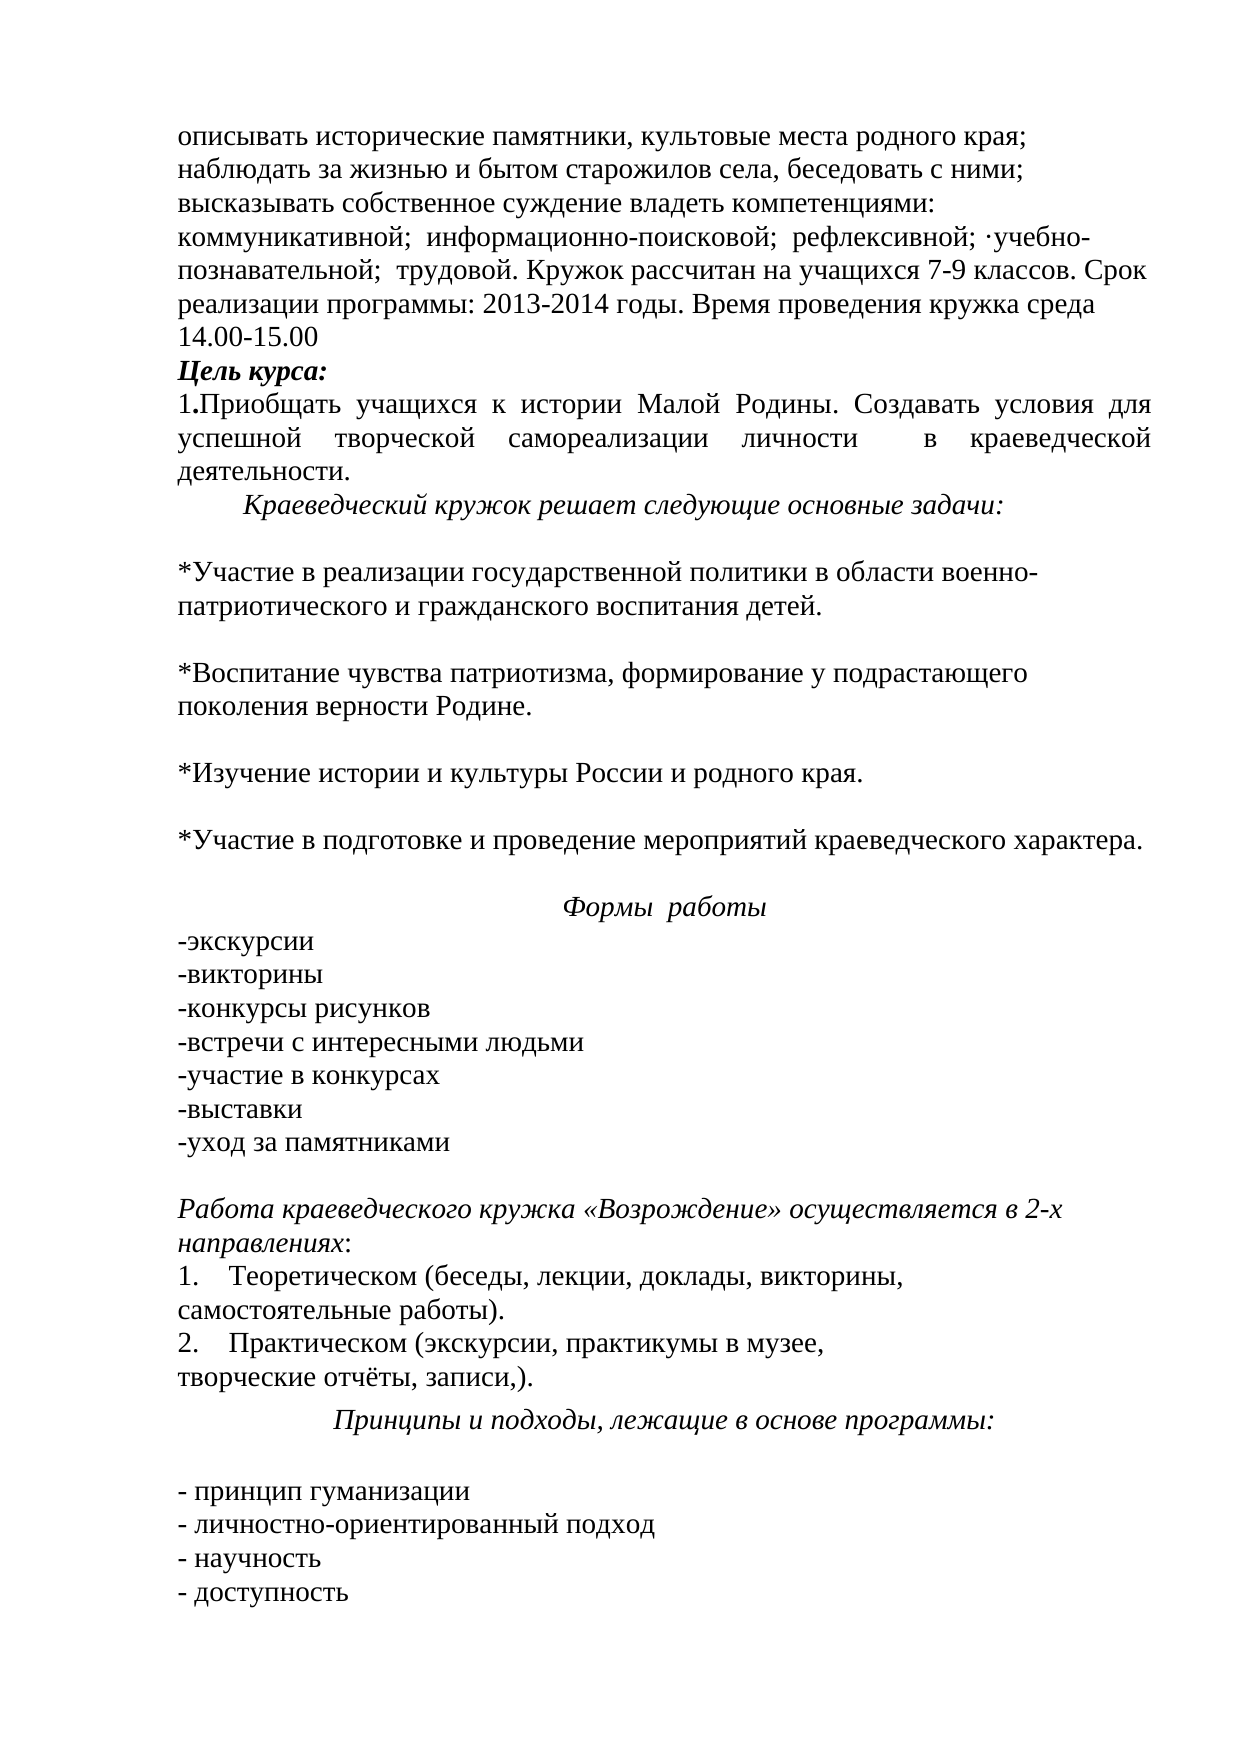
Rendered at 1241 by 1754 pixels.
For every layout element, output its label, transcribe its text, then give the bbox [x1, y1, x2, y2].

text -конкурсы рисунков [177, 990, 1152, 1024]
text Принципы и подходы, лежащие в основе программы: [177, 1402, 1152, 1464]
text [177, 1473, 1152, 1607]
text *Участие в реализации государственной политики в области военно-патриотического и гражданского воспитания детей. [177, 554, 1152, 621]
text 1.Приобщать учащихся к истории Малой Родины. Создавать условия для успешной творческой самореализации личности в краеведческой деятельности. [177, 386, 1152, 487]
text *Участие в подготовке и проведение мероприятий краеведческого характера. [177, 822, 1152, 856]
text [177, 118, 1152, 353]
text Работа краеведческого кружка «Возрождение» осуществляется в 2-х направлениях: [177, 1191, 1152, 1258]
text -встречи с интересными людьми [177, 1024, 1152, 1057]
text *Изучение истории и культуры России и родного края. [177, 755, 1152, 789]
text Краеведческий кружок решает следующие основные задачи: [177, 487, 1152, 521]
text 1. Теоретическом (беседы, лекции, доклады, викторины, самостоятельные работы). 2. Практическом (экскурсии, практикумы в музее, творческие отчёты, записи,). [177, 1258, 1152, 1393]
text Цель курса: [177, 353, 1152, 386]
text Формы работы [177, 889, 1152, 923]
text -выставки [177, 1091, 1152, 1124]
text -викторины [177, 957, 1152, 990]
text -уход за памятниками [177, 1124, 1152, 1158]
text -участие в конкурсах [177, 1057, 1152, 1091]
text *Воспитание чувства патриотизма, формирование у подрастающего поколения верности Родине. [177, 655, 1152, 722]
text -экскурсии [177, 923, 1152, 957]
